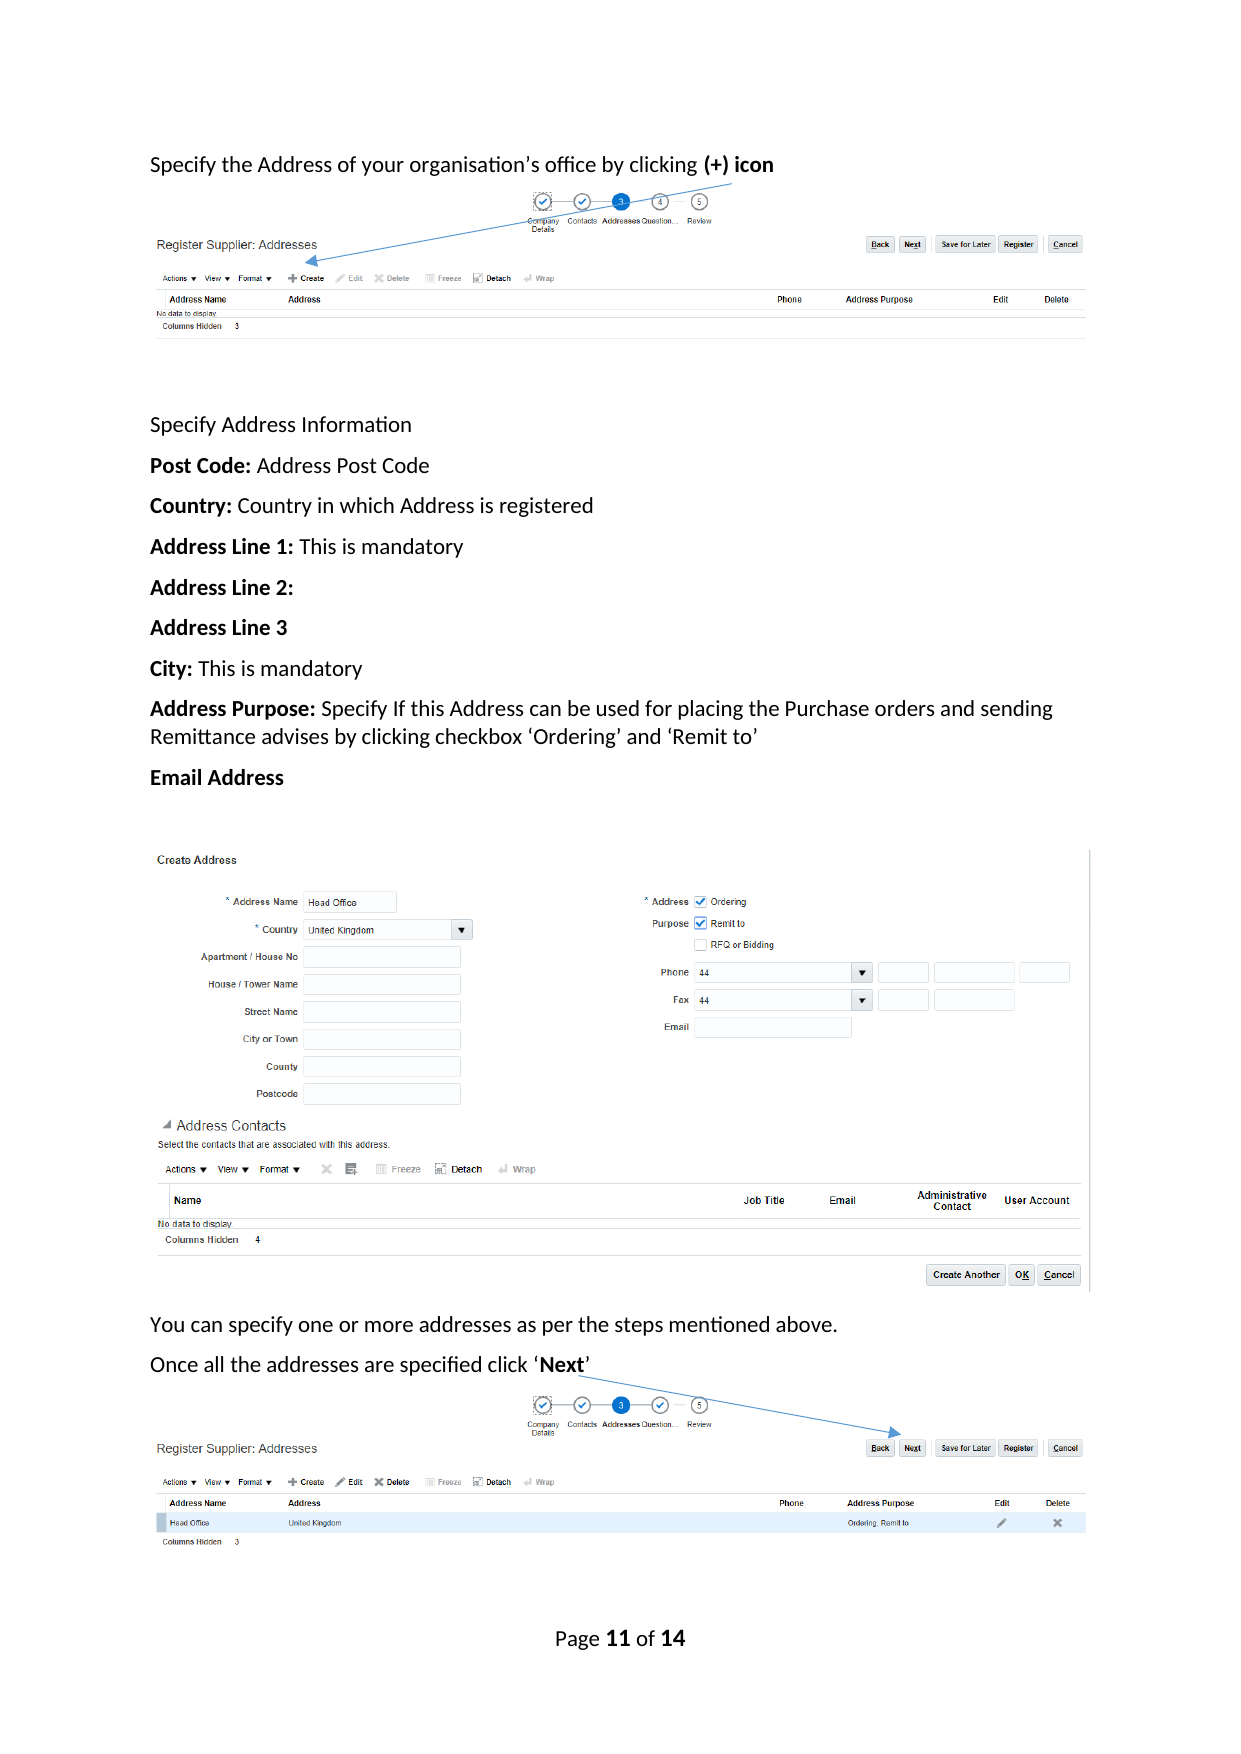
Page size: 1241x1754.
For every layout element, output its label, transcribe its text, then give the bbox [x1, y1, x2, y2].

text Specify the Address of your organisation’s office by clicking (+) icon [150, 150, 1090, 178]
text Email Address [150, 763, 1090, 791]
text Country: Country in which Address is registered [150, 492, 1090, 519]
text Post Code: Address Post Code [150, 451, 1090, 479]
text Address Purpose: Specify If this Address can be used for placing the Purchase orders and sending Remittance advises by clicking checkbox ‘Ordering’ and ‘Remit to’ [150, 694, 1090, 750]
text City: This is mandatory [150, 654, 1090, 682]
text Once all the addresses are specified click ‘Next’ [150, 1351, 1090, 1378]
text Address Line 2: [150, 573, 1090, 601]
text Address Line 1: This is mandatory [150, 532, 1090, 560]
picture [150, 850, 1091, 1292]
picture [150, 190, 1091, 345]
text You can specify one or more addresses as per the steps mentioned above. [150, 1310, 1090, 1338]
picture [150, 1391, 1091, 1560]
text Address Line 3 [150, 613, 1090, 641]
text Specify Address Information [150, 411, 1090, 438]
